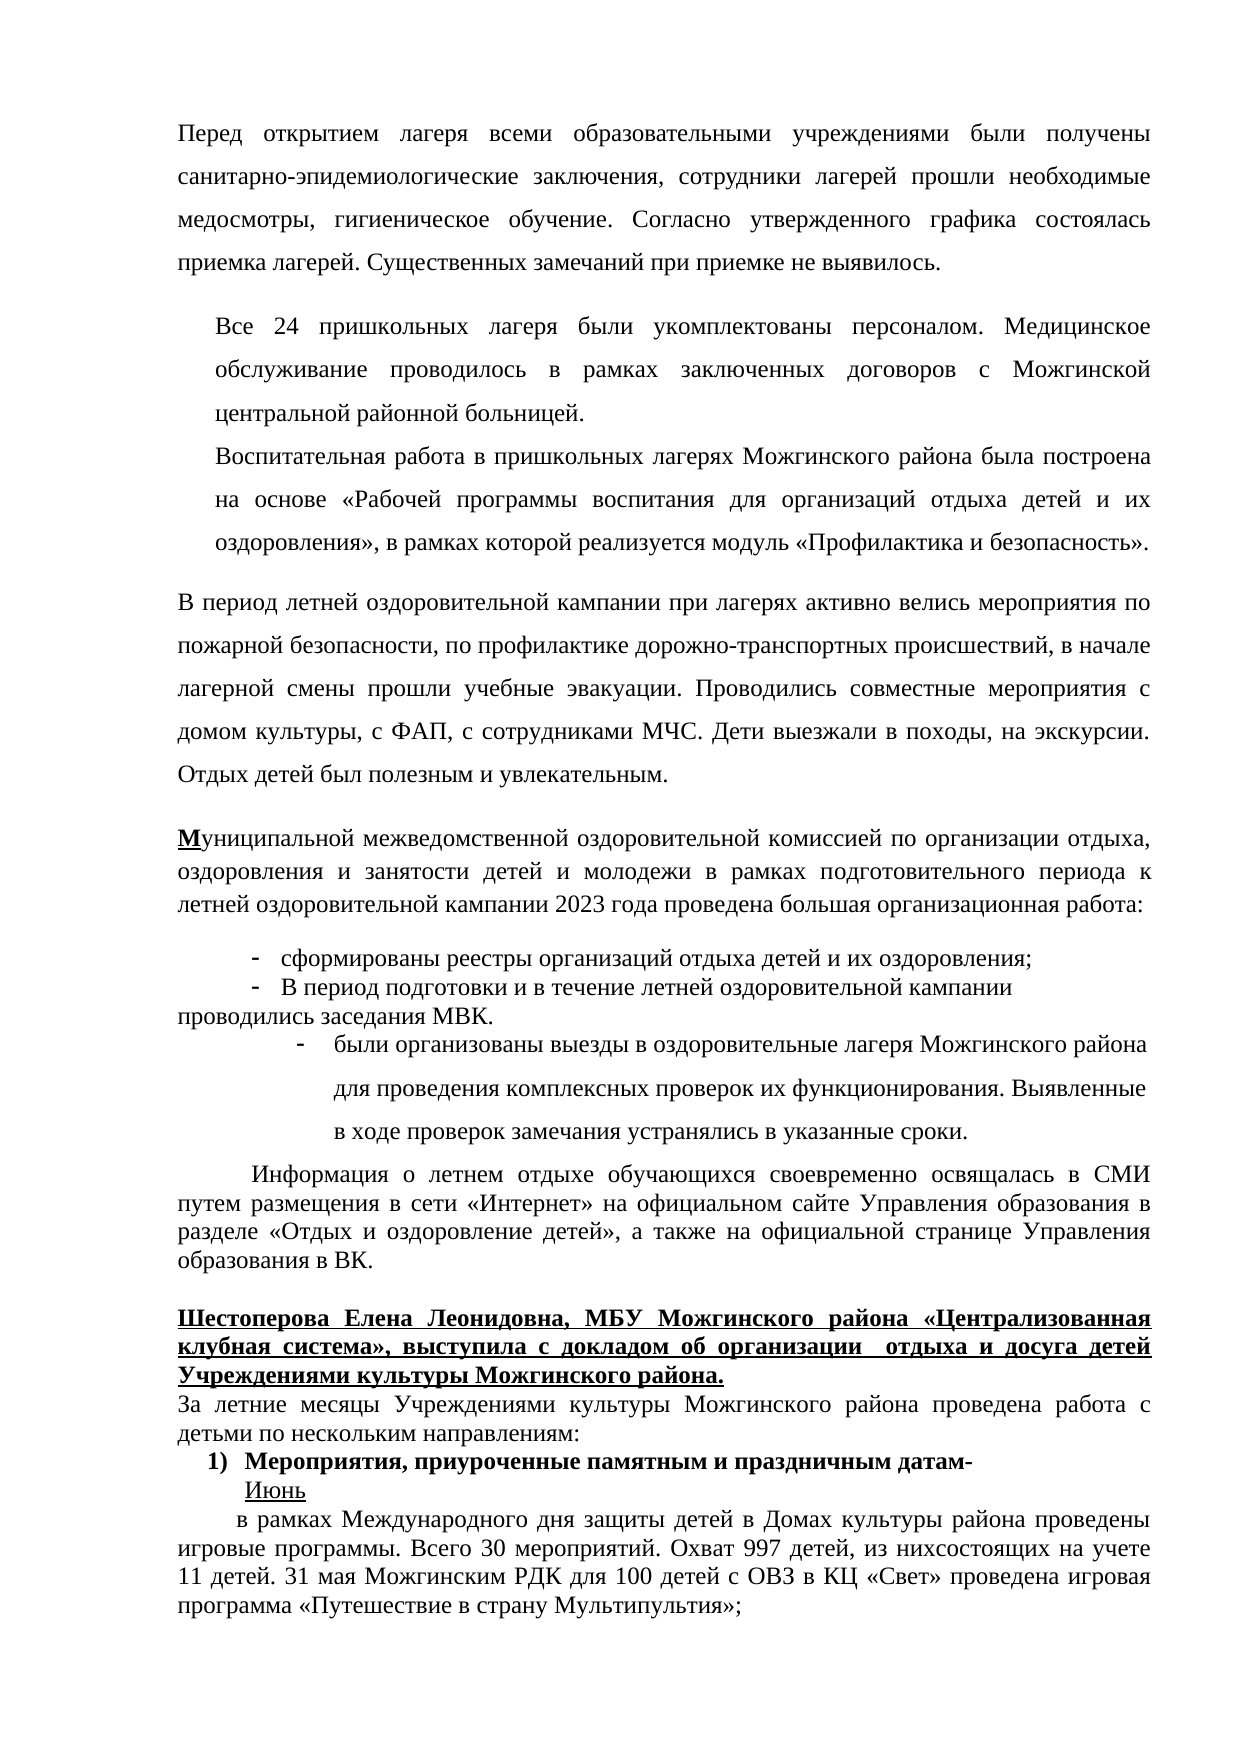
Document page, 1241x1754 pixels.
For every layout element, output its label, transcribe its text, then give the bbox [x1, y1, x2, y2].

list Все 24 пришкольных лагеря были укомплектованы персоналом. Медицинское обслуживание проводилось в рамках заключенных договоров с Можгинской центральной районной больницей. [215, 311, 1152, 426]
list Воспитательная работа в пришкольных лагерях Можгинского района была построена на основе «Рабочей программы воспитания для организаций отдыха детей и их оздоровления», в рамках которой реализуется модуль «Профилактика и безопасность». [215, 441, 1152, 556]
list Мероприятия, приуроченные памятным и праздничным датам- [207, 1446, 1152, 1475]
list были организованы выезды в оздоровительные лагеря Можгинского района для проведения комплексных проверок их функционирования. Выявленные в ходе проверок замечания устранялись в указанные сроки. [296, 1029, 1152, 1144]
text Шестоперова Елена Леонидовна, МБУ Можгинского района «Централизованная клубная система», выступила с докладом об организации отдыха и досуга детей Учреждениями культуры Можгинского района. [177, 1329, 1152, 1356]
text Шестоперова Елена Леонидовна, МБУ Можгинского района «Централизованная клубная система», выступила с докладом об организации отдыха и досуга детей Учреждениями культуры Можгинского района. [177, 1303, 1152, 1328]
text Информация о летнем отдыхе обучающихся своевременно освящалась в СМИ путем размещения в сети «Интернет» на официальном сайте Управления образования в разделе «Отдых и оздоровление детей», а также на официальной странице Управления образования в ВК. [177, 1159, 1152, 1274]
text В период летней оздоровительной кампании при лагерях активно велись мероприятия по пожарной безопасности, по профилактике дорожно-транспортных происшествий, в начале лагерной смены прошли учебные эвакуации. Проводились совместные мероприятия с домом культуры, с ФАП, с сотрудниками МЧС. Дети выезжали в походы, на экскурсии. Отдых детей был полезным и увлекательным. [177, 587, 1152, 788]
text Шестоперова Елена Леонидовна, МБУ Можгинского района «Централизованная клубная система», выступила с докладом об организации отдыха и досуга детей Учреждениями культуры Можгинского района. [177, 1357, 1152, 1389]
text За летние месяцы Учреждениями культуры Можгинского района проведена работа с детьми по нескольким направлениям: [177, 1389, 1152, 1446]
list сформированы реестры организаций отдыха детей и их оздоровления; [177, 943, 1152, 972]
text Муниципальной межведомственной оздоровительной комиссией по организации отдыха, оздоровления и занятости детей и молодежи в рамках подготовительного периода к летней оздоровительной кампании 2023 года проведена большая организационная работа: [177, 823, 1152, 918]
text Перед открытием лагеря всеми образовательными учреждениями были получены санитарно-эпидемиологические заключения, сотрудники лагерей прошли необходимые медосмотры, гигиеническое обучение. Согласно утвержденного графика состоялась приемка лагерей. Существенных замечаний при приемке не выявилось. [177, 118, 1152, 276]
list В период подготовки и в течение летней оздоровительной кампании проводились заседания МВК. [177, 972, 1152, 1029]
list Июнь [244, 1475, 1152, 1504]
text в рамках Международного дня защиты детей в Домах культуры района проведены игровые программы. Всего 30 мероприятий. Охват 997 детей, из нихсостоящих на учете 11 детей. 31 мая Можгинским РДК для 100 детей с ОВЗ в КЦ «Свет» проведена игровая программа «Путешествие в страну Мультипультия»; [177, 1504, 1152, 1619]
